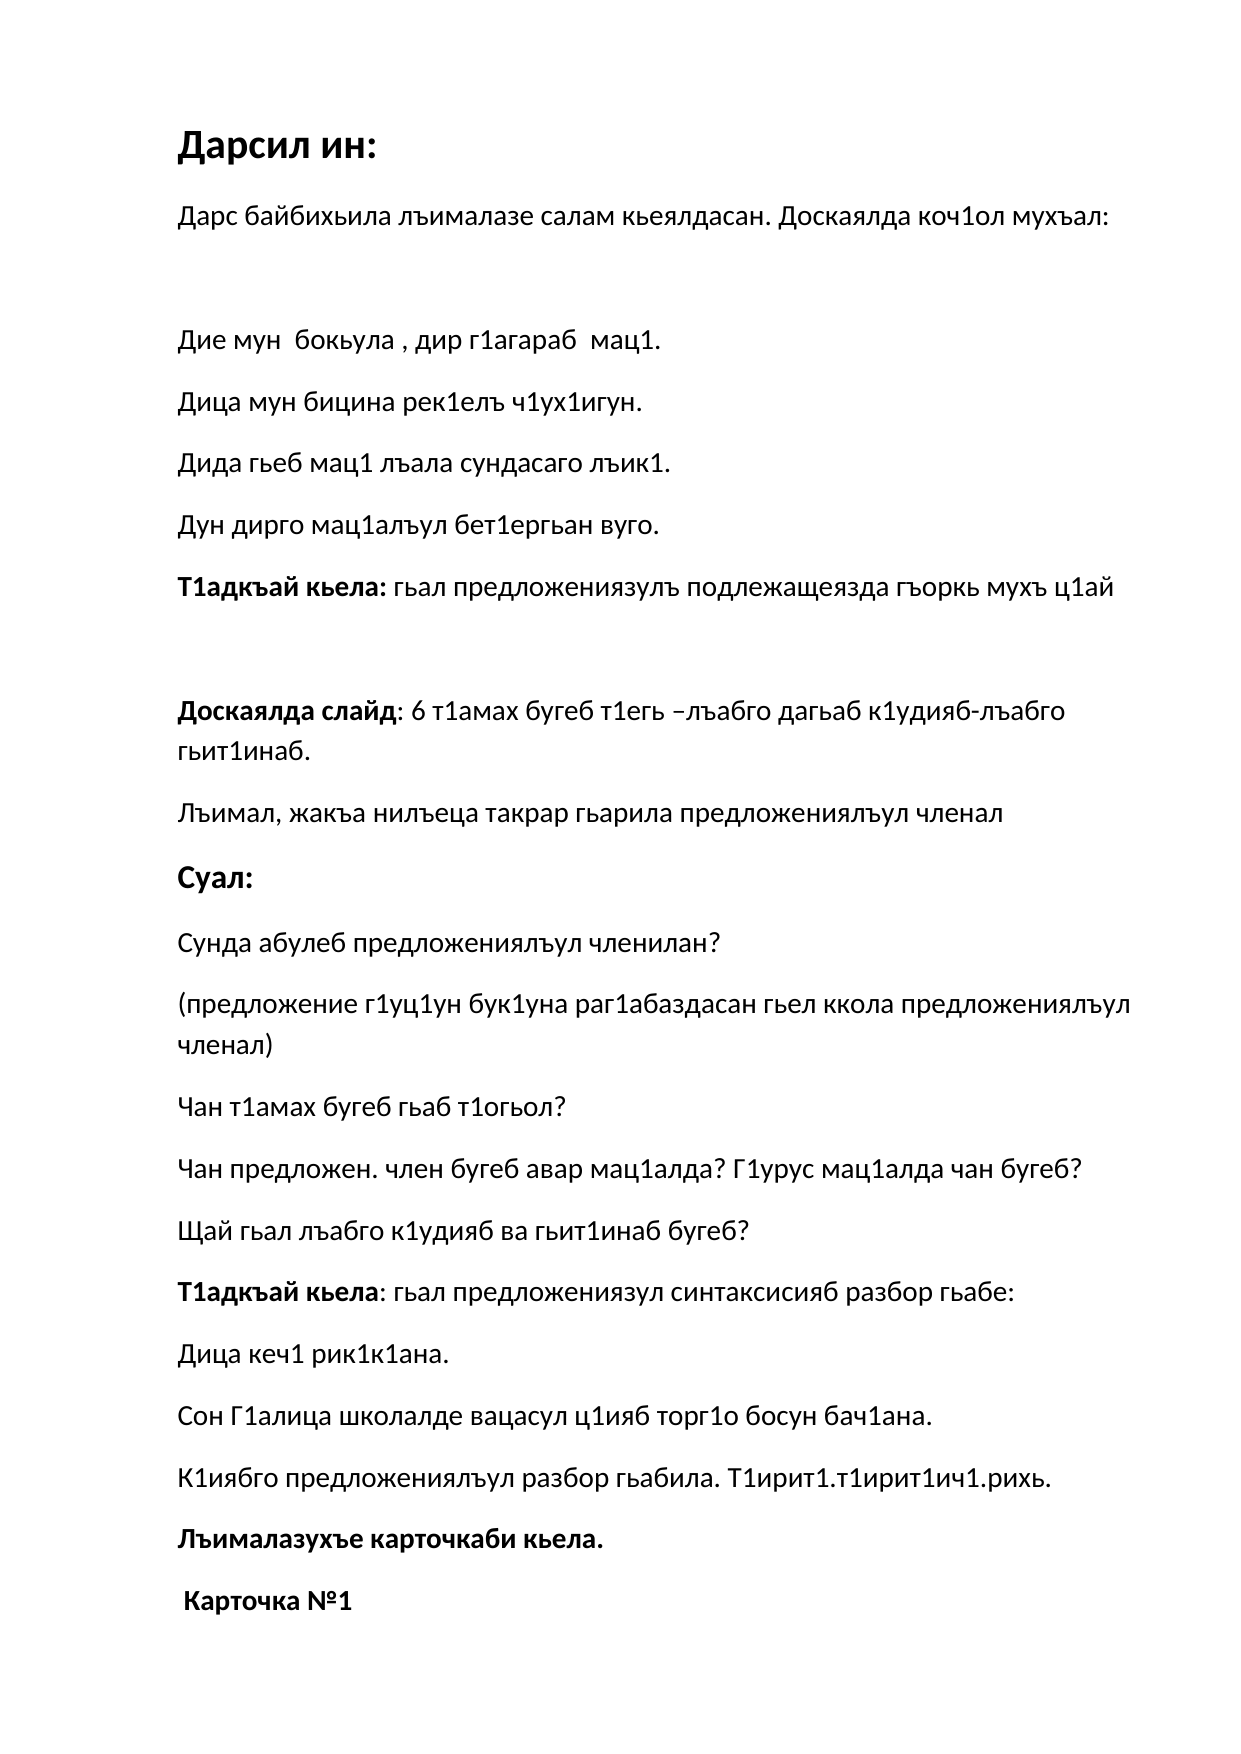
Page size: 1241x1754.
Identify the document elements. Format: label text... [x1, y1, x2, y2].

text Доскаялда слайд: 6 т1амах бугеб т1егь –лъабго дагьаб к1удияб-лъабго гьит1инаб. [177, 692, 1152, 768]
text Т1адкъай кьела: гьал предложениязулъ подлежащеязда гъоркь мухъ ц1ай [177, 568, 1152, 604]
text Дун дирго мац1алъул бет1ергьан вуго. [177, 506, 1152, 542]
text Дица кеч1 рик1к1ана. [177, 1335, 1152, 1371]
text Дица мун бицина рек1елъ ч1ух1игун. [177, 383, 1152, 418]
text (предложение г1уц1ун бук1уна раг1абаздасан гьел ккола предложениялъул членал) [177, 985, 1152, 1062]
text Лъимал, жакъа нилъеца такрар гьарила предложениялъул членал [177, 794, 1152, 830]
text Суал: [177, 856, 1152, 897]
text Дарсил ин: [177, 118, 1152, 169]
text К1иябго предложениялъул разбор гьабила. Т1ирит1.т1ирит1ич1.рихь. [177, 1459, 1152, 1494]
text Дида гьеб мац1 лъала сундасаго лъик1. [177, 444, 1152, 480]
text Дие мун бокьула , дир г1агараб мац1. [177, 321, 1152, 357]
text Лъималазухъе карточкаби кьела. [177, 1521, 1152, 1556]
text Карточка №1 [177, 1582, 1152, 1618]
text Щай гьал лъабго к1удияб ва гьит1инаб бугеб? [177, 1212, 1152, 1247]
text Сон Г1алица школалде вацасул ц1ияб торг1о босун бач1ана. [177, 1397, 1152, 1433]
text Чан т1амах бугеб гьаб т1огьол? [177, 1088, 1152, 1124]
text Дарс байбихьила лъималазе салам кьеялдасан. Доскаялда коч1ол мухъал: [177, 197, 1152, 233]
text Сунда абулеб предложениялъул членилан? [177, 924, 1152, 959]
text Чан предложен. член бугеб авар мац1алда? Г1урус мац1алда чан бугеб? [177, 1150, 1152, 1186]
text Т1адкъай кьела: гьал предложениязул синтаксисияб разбор гьабе: [177, 1273, 1152, 1309]
